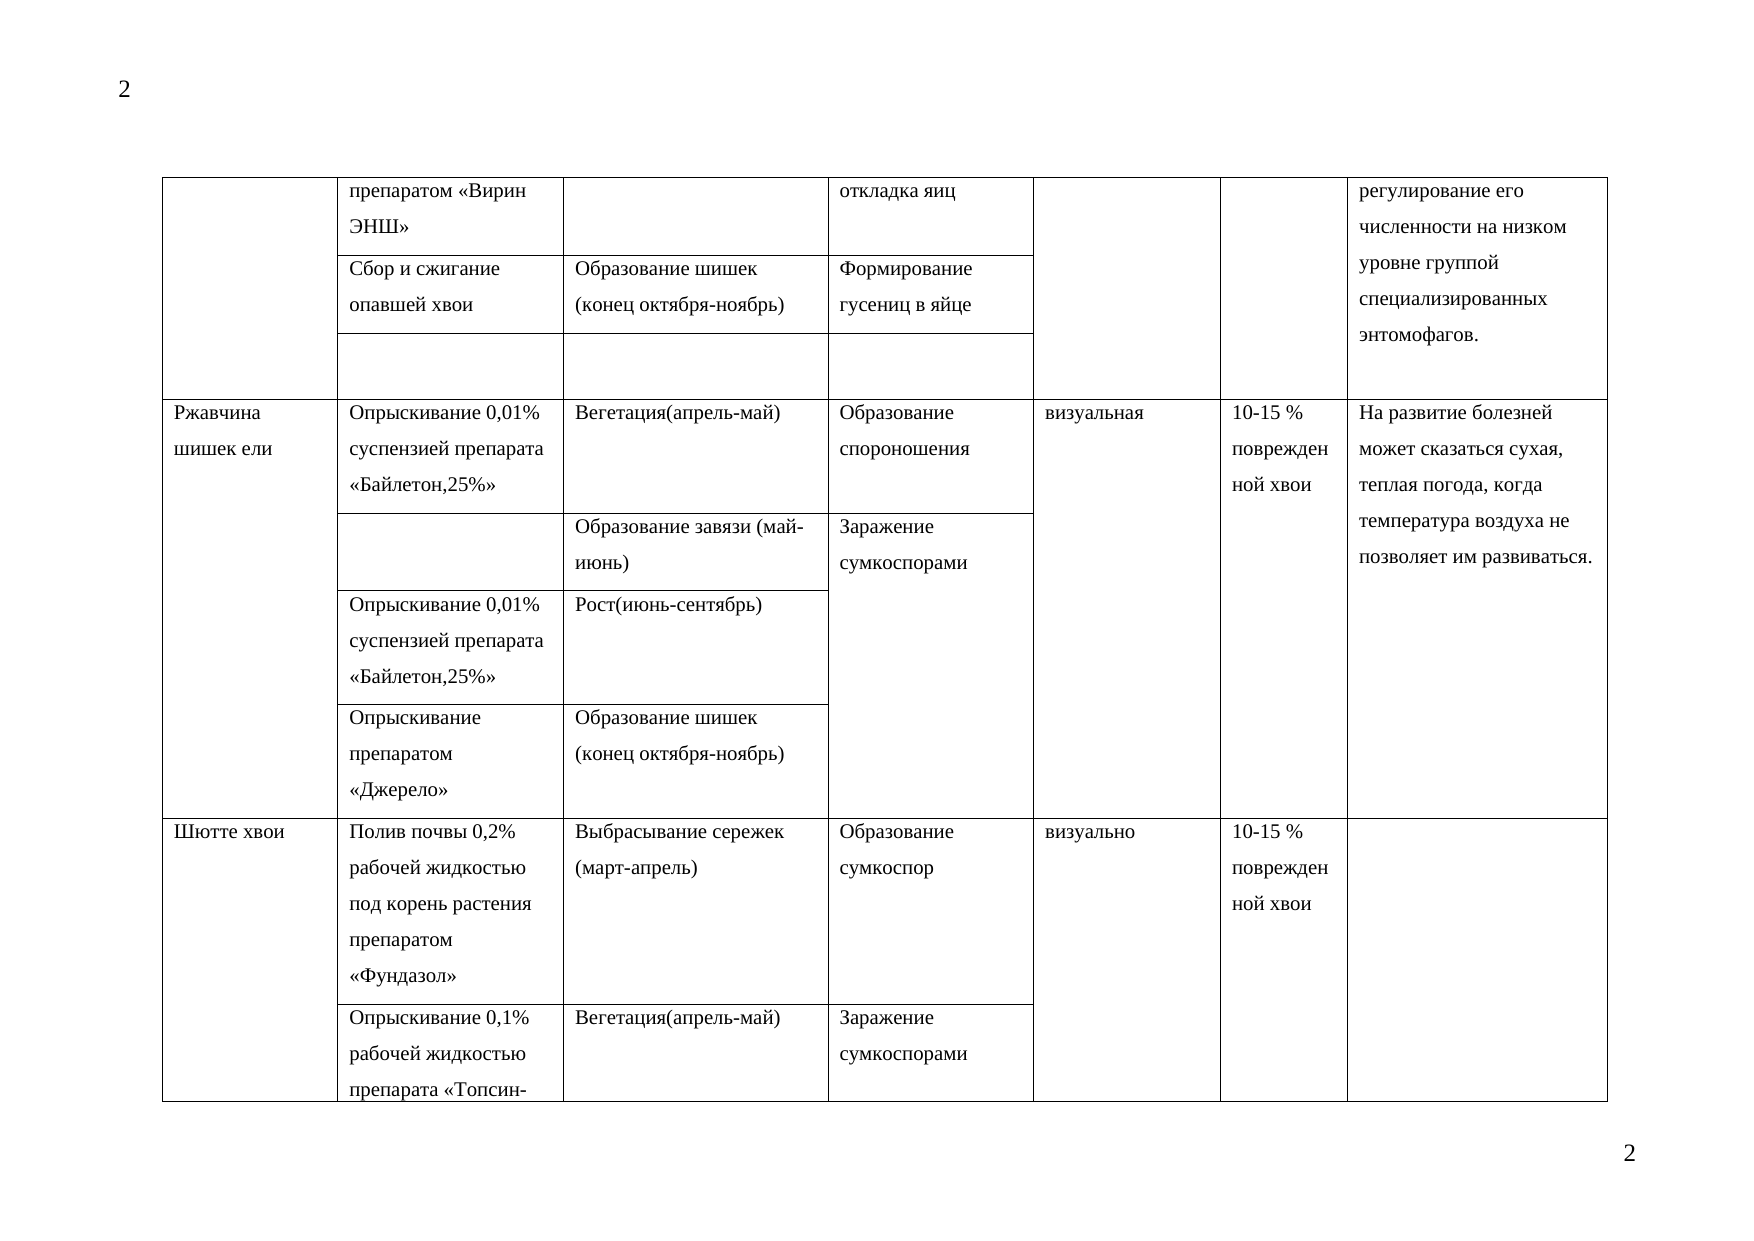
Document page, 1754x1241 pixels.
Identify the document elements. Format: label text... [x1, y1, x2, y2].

table_cell Образование сумкоспор [829, 819, 1033, 1004]
table_cell Образование завязи (май-июнь) [564, 514, 828, 590]
table_cell визуальная [1034, 400, 1220, 818]
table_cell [829, 178, 1033, 255]
table_cell Образование спороношения [829, 400, 1033, 513]
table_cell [564, 1005, 828, 1101]
table_cell На развитие болезней может сказаться сухая, теплая погода, когда температура воздуха не позволяет им развиваться. [1348, 400, 1607, 818]
table_cell Опрыскивание 0,01% суспензией препарата «Байлетон,25%» [338, 400, 563, 513]
table_cell Рост(июнь-сентябрь) [564, 591, 828, 704]
table_cell Полив почвы 0,2% рабочей жидкостью под корень растения препаратом «Фундазол» [338, 819, 563, 1004]
table_cell Сбор и сжигание опавшей хвои [338, 256, 563, 333]
table_cell Вегетация(апрель-май) [564, 400, 828, 513]
table_cell Опрыскивание препаратом «Джерело» [338, 705, 563, 818]
table_cell [338, 334, 563, 399]
table_cell Формирование гусениц в яйце [829, 256, 1033, 333]
table_cell Шютте хвои [163, 819, 337, 1101]
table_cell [564, 178, 828, 255]
table_cell Образование шишек (конец октября-ноябрь) [564, 705, 828, 818]
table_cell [338, 178, 563, 255]
table_cell 10-15 % поврежденной хвои [1221, 819, 1347, 1101]
table_cell [338, 514, 563, 590]
table_cell Образование шишек (конец октября-ноябрь) [564, 256, 828, 333]
table_cell Заражение сумкоспорами [829, 514, 1033, 818]
table_cell Выбрасывание сережек (март-апрель) [564, 819, 828, 1004]
table_cell 10-15 % поврежденной хвои [1221, 400, 1347, 818]
table_cell визуально [1034, 819, 1220, 1101]
table_cell [829, 334, 1033, 399]
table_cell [338, 1005, 563, 1101]
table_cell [829, 1005, 1033, 1101]
table_cell Опрыскивание 0,01% суспензией препарата «Байлетон,25%» [338, 591, 563, 704]
table_cell [564, 334, 828, 399]
table_cell Ржавчина шишек ели [163, 400, 337, 818]
table_cell [1348, 819, 1607, 1101]
